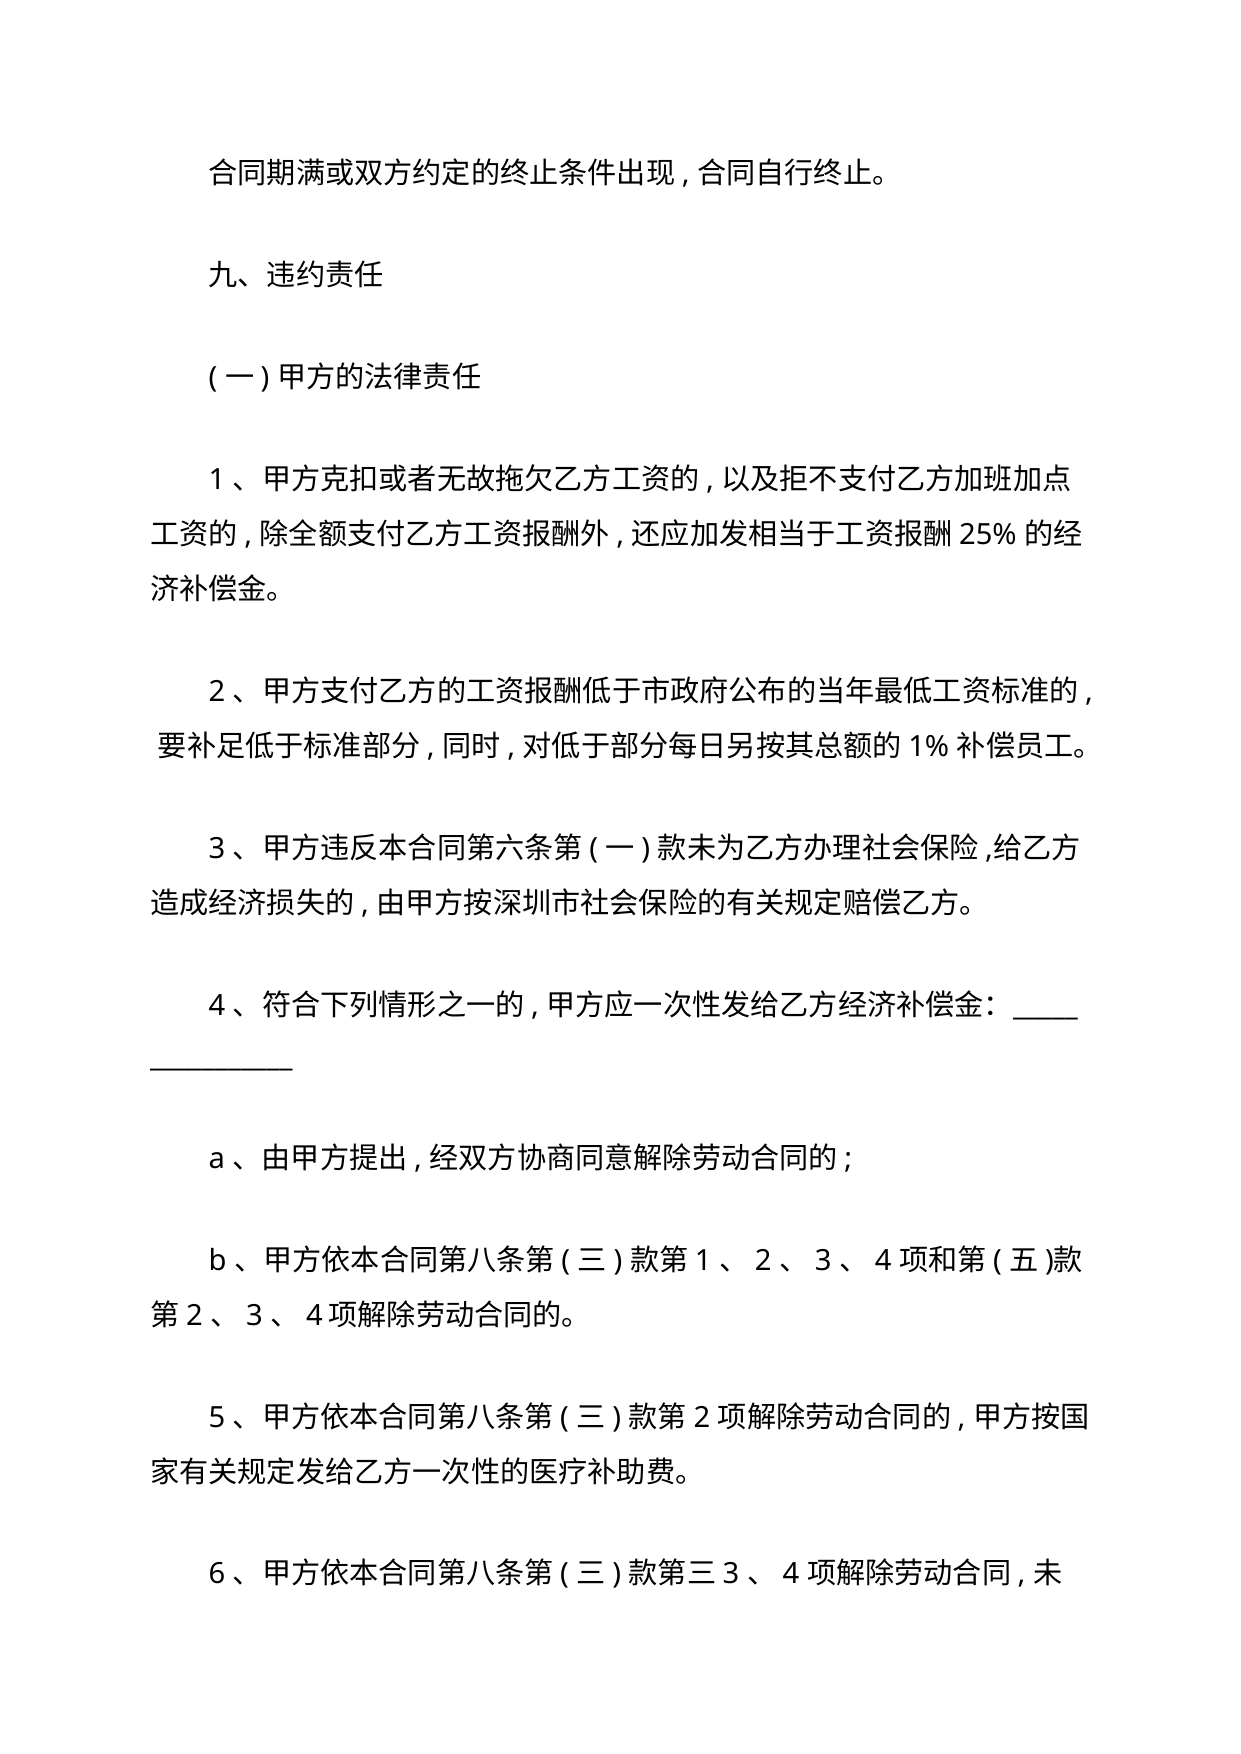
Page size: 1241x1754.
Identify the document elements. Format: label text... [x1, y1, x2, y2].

text 5 、甲方依本合同第八条第 ( 三 ) 款第 2 项解除劳动合同的 , 甲方按国家有关规定发给乙方一次性的医疗补助费。 [150, 1393, 1090, 1490]
text ( 一 ) 甲方的法律责任 [150, 354, 1090, 396]
text 合同期满或双方约定的终止条件出现 , 合同自行终止。 [150, 150, 1090, 192]
text a 、由甲方提出 , 经双方协商同意解除劳动合同的 ; [150, 1134, 1090, 1177]
text 2 、甲方支付乙方的工资报酬低于市政府公布的当年最低工资标准的 , 要补足低于标准部分 , 同时 , 对低于部分每日另按其总额的 1% 补偿员工。 [150, 667, 1090, 765]
text b 、甲方依本合同第八条第 ( 三 ) 款第 1 、 2 、 3 、 4 项和第 ( 五 )款第 2 、 3 、 4项解除劳动合同的。 [150, 1236, 1090, 1333]
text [150, 1550, 1090, 1592]
text 九、违约责任 [150, 252, 1090, 294]
text 4 、符合下列情形之一的 , 甲方应一次性发给乙方经济补偿金：________________ [150, 981, 1090, 1075]
text 3 、甲方违反本合同第六条第 ( 一 ) 款未为乙方办理社会保险 ,给乙方造成经济损失的 , 由甲方按深圳市社会保险的有关规定赔偿乙方。 [150, 824, 1090, 922]
text 1 、甲方克扣或者无故拖欠乙方工资的 , 以及拒不支付乙方加班加点工资的 , 除全额支付乙方工资报酬外 , 还应加发相当于工资报酬 25% 的经济补偿金。 [150, 456, 1090, 608]
